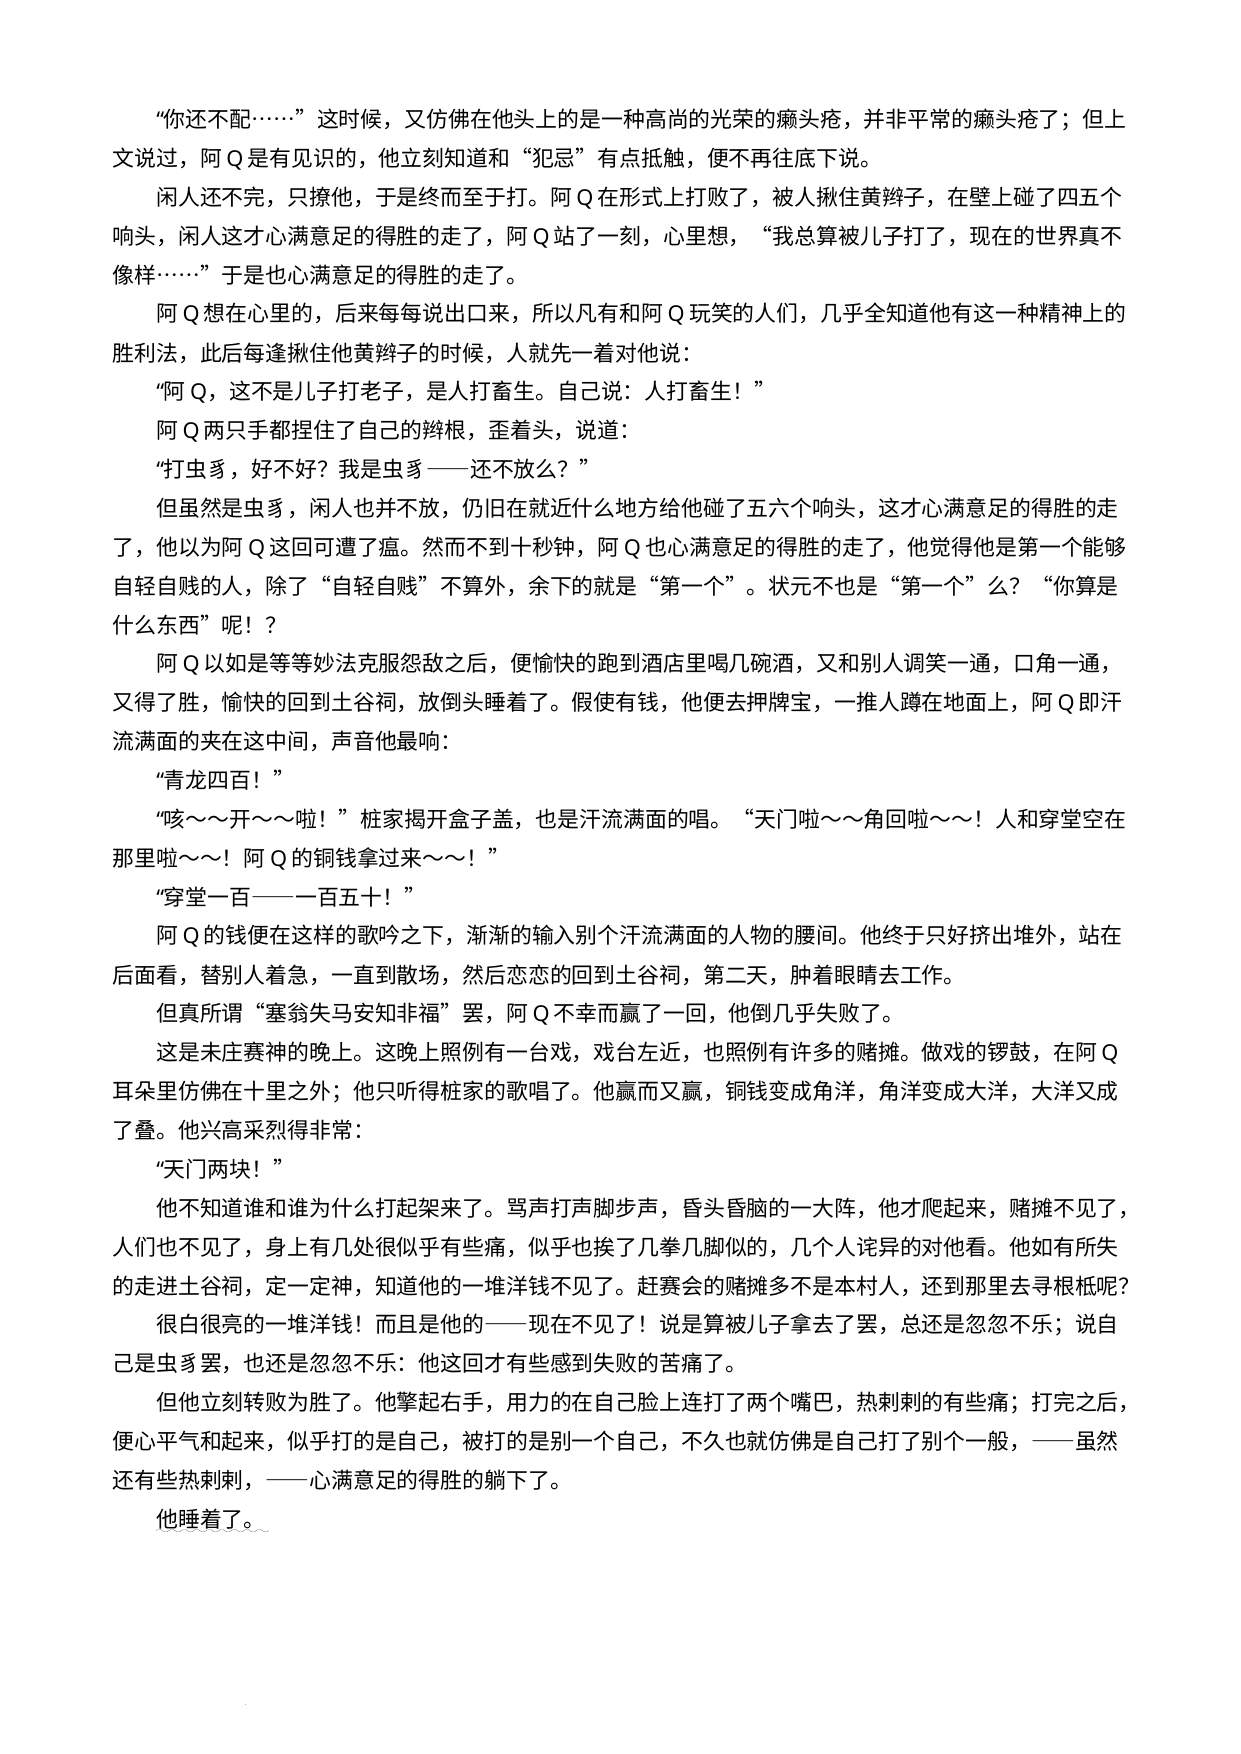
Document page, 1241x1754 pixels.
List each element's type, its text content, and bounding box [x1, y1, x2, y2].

text 阿Q的钱便在这样的歌吟之下，渐渐的输入别个汗流满面的人物的腰间。他终于只好挤出堆外，站在后面看，替别人着急，一直到散场，然后恋恋的回到土谷祠，第二天，肿着眼睛去工作。 [112, 918, 1128, 990]
text 阿Q想在心里的，后来每每说出口来，所以凡有和阿Q玩笑的人们，几乎全知道他有这一种精神上的胜利法，此后每逢揪住他黄辫子的时候，人就先一着对他说： [112, 296, 1128, 368]
text 阿Q两只手都捏住了自己的辫根，歪着头，说道： [112, 413, 1128, 445]
text “青龙四百！” [112, 763, 1128, 795]
text “你还不配……”这时候，又仿佛在他头上的是一种高尚的光荣的癞头疮，并非平常的癞头疮了；但上文说过，阿Q是有见识的，他立刻知道和“犯忌”有点抵触，便不再往底下说。 [112, 102, 1128, 173]
text 很白很亮的一堆洋钱！而且是他的——现在不见了！说是算被儿子拿去了罢，总还是忽忽不乐；说自己是虫豸罢，也还是忽忽不乐：他这回才有些感到失败的苦痛了。 [112, 1307, 1128, 1378]
text 他不知道谁和谁为什么打起架来了。骂声打声脚步声，昏头昏脑的一大阵，他才爬起来，赌摊不见了，人们也不见了，身上有几处很似乎有些痛，似乎也挨了几拳几脚似的，几个人诧异的对他看。他如有所失的走进土谷祠，定一定神，知道他的一堆洋钱不见了。赶赛会的赌摊多不是本村人，还到那里去寻根柢呢？ [112, 1190, 1128, 1301]
text 他睡着了。 [112, 1501, 1128, 1534]
text 但他立刻转败为胜了。他擎起右手，用力的在自己脸上连打了两个嘴巴，热剌剌的有些痛；打完之后，便心平气和起来，似乎打的是自己，被打的是别一个自己，不久也就仿佛是自己打了别个一般，——虽然还有些热剌剌，——心满意足的得胜的躺下了。 [112, 1385, 1128, 1495]
text 阿Q以如是等等妙法克服怨敌之后，便愉快的跑到酒店里喝几碗酒，又和别人调笑一通，口角一通，又得了胜，愉快的回到土谷祠，放倒头睡着了。假使有钱，他便去押牌宝，一推人蹲在地面上，阿Q即汗流满面的夹在这中间，声音他最响： [112, 646, 1128, 756]
text 闲人还不完，只撩他，于是终而至于打。阿Q在形式上打败了，被人揪住黄辫子，在壁上碰了四五个响头，闲人这才心满意足的得胜的走了，阿Q站了一刻，心里想，“我总算被儿子打了，现在的世界真不像样……”于是也心满意足的得胜的走了。 [112, 179, 1128, 290]
text “天门两块！” [112, 1151, 1128, 1184]
text 但虽然是虫豸，闲人也并不放，仍旧在就近什么地方给他碰了五六个响头，这才心满意足的得胜的走了，他以为阿Q这回可遭了瘟。然而不到十秒钟，阿Q也心满意足的得胜的走了，他觉得他是第一个能够自轻自贱的人，除了“自轻自贱”不算外，余下的就是“第一个”。状元不也是“第一个”么？“你算是什么东西”呢！？ [112, 490, 1128, 640]
text “阿Q，这不是儿子打老子，是人打畜生。自己说：人打畜生！” [112, 374, 1128, 406]
text “打虫豸，好不好？我是虫豸——还不放么？” [112, 452, 1128, 484]
text “咳～～开～～啦！”桩家揭开盒子盖，也是汗流满面的唱。“天门啦～～角回啦～～！人和穿堂空在那里啦～～！阿Q的铜钱拿过来～～！” [112, 802, 1128, 873]
text “穿堂一百——一百五十！” [112, 879, 1128, 912]
text 这是未庄赛神的晚上。这晚上照例有一台戏，戏台左近，也照例有许多的赌摊。做戏的锣鼓，在阿Q耳朵里仿佛在十里之外；他只听得桩家的歌唱了。他赢而又赢，铜钱变成角洋，角洋变成大洋，大洋又成了叠。他兴高采烈得非常： [112, 1035, 1128, 1145]
text 但真所谓“塞翁失马安知非福”罢，阿Q不幸而赢了一回，他倒几乎失败了。 [112, 996, 1128, 1028]
